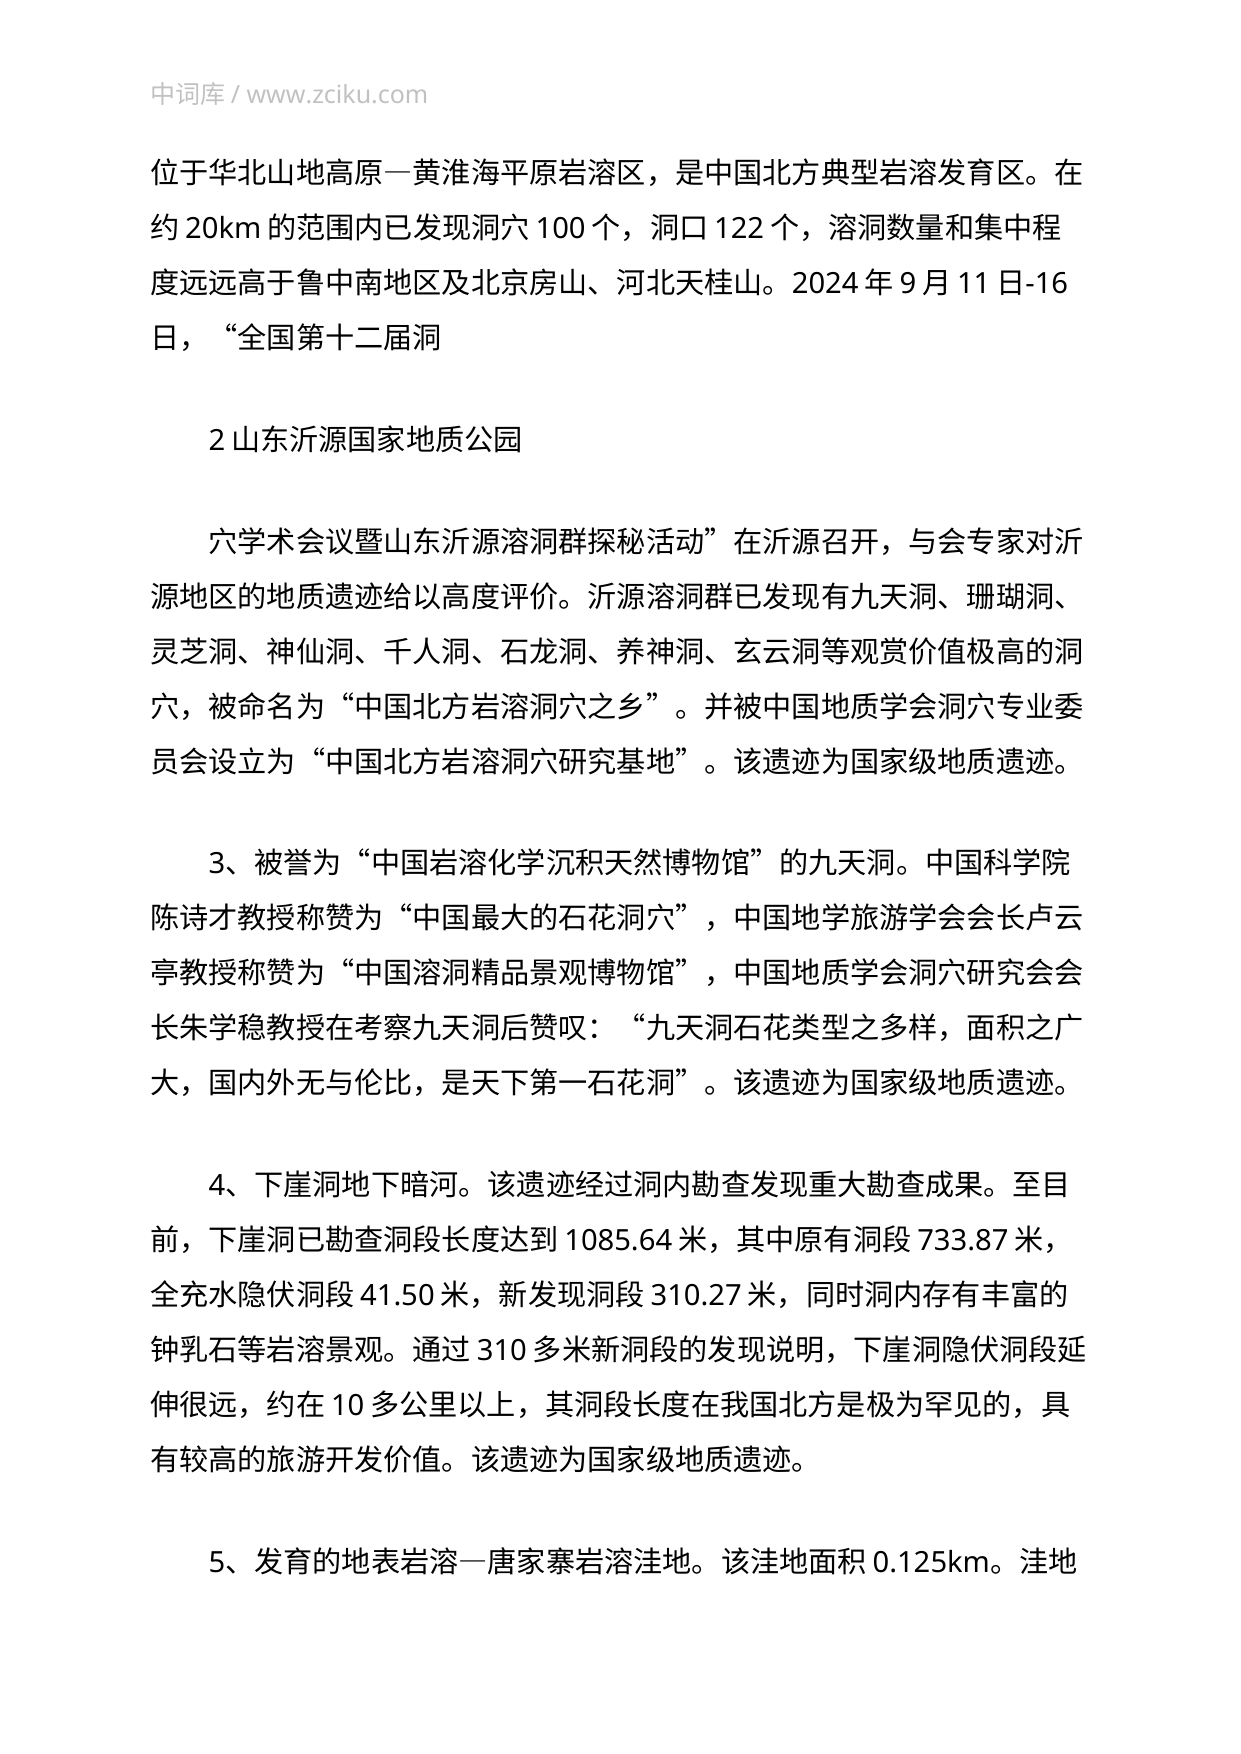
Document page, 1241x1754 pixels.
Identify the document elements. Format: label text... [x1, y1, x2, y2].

text 3、被誉为“中国岩溶化学沉积天然博物馆”的九天洞。中国科学院陈诗才教授称赞为“中国最大的石花洞穴”，中国地学旅游学会会长卢云亭教授称赞为“中国溶洞精品景观博物馆”，中国地质学会洞穴研究会会长朱学稳教授在考察九天洞后赞叹：“九天洞石花类型之多样，面积之广大，国内外无与伦比，是天下第一石花洞”。该遗迹为国家级地质遗迹。 [150, 840, 1090, 1102]
text 穴学术会议暨山东沂源溶洞群探秘活动”在沂源召开，与会专家对沂源地区的地质遗迹给以高度评价。沂源溶洞群已发现有九天洞、珊瑚洞、灵芝洞、神仙洞、千人洞、石龙洞、养神洞、玄云洞等观赏价值极高的洞穴，被命名为“中国北方岩溶洞穴之乡”。并被中国地质学会洞穴专业委员会设立为“中国北方岩溶洞穴研究基地”。该遗迹为国家级地质遗迹。 [150, 519, 1090, 781]
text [150, 1538, 1090, 1581]
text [150, 150, 1090, 357]
text 2山东沂源国家地质公园 [150, 417, 1090, 459]
text 4、下崖洞地下暗河。该遗迹经过洞内勘查发现重大勘查成果。至目前，下崖洞已勘查洞段长度达到1085.64米，其中原有洞段733.87米，全充水隐伏洞段41.50米，新发现洞段310.27米，同时洞内存有丰富的钟乳石等岩溶景观。通过310多米新洞段的发现说明，下崖洞隐伏洞段延伸很远，约在10多公里以上，其洞段长度在我国北方是极为罕见的，具有较高的旅游开发价值。该遗迹为国家级地质遗迹。 [150, 1161, 1090, 1479]
